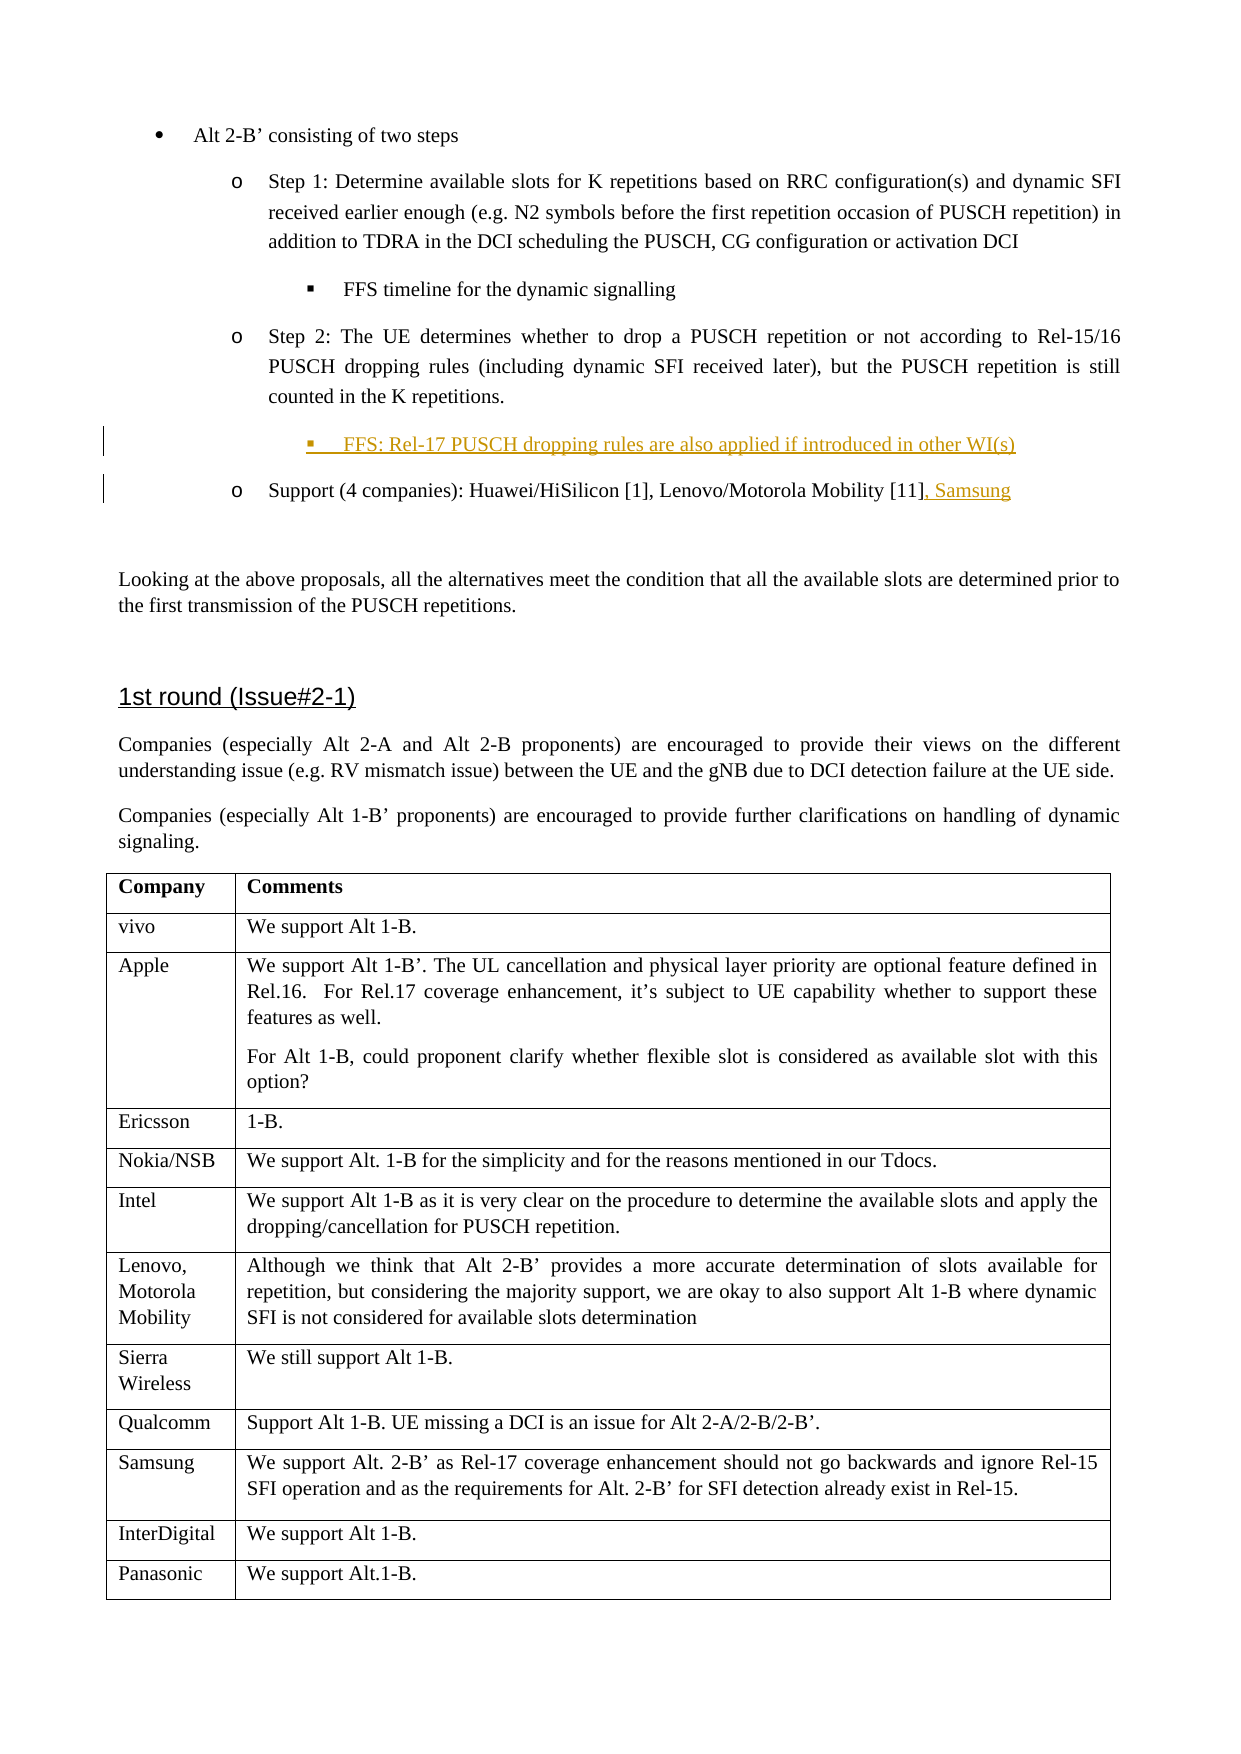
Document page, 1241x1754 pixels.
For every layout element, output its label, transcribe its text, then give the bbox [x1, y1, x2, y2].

table_cell Samsung [107, 1450, 235, 1520]
table_cell Lenovo, Motorola Mobility [107, 1253, 235, 1344]
table_cell We support Alt. 2-B’ as Rel-17 coverage enhancement should not go backwards and ignore Rel-15 SFI operation and as the requirements for Alt. 2-B’ for SFI detection already exist in Rel-15. [236, 1450, 1110, 1520]
table_cell Although we think that Alt 2-B’ provides a more accurate determination of slots available for repetition, but considering the majority support, we are okay to also support Alt 1-B where dynamic SFI is not considered for available slots determination [236, 1253, 1110, 1344]
table_cell Qualcomm [107, 1410, 235, 1448]
table_cell Ericsson [107, 1109, 235, 1147]
table_cell InterDigital [107, 1521, 235, 1560]
table_cell We support Alt.1-B. [236, 1561, 1110, 1599]
table_cell We still support Alt 1-B. [236, 1345, 1110, 1409]
table_cell Nokia/NSB [107, 1149, 235, 1187]
table_cell 1-B. [236, 1109, 1110, 1147]
table_cell vivo [107, 914, 235, 952]
text Looking at the above proposals, all the alternatives meet the condition that all the available slots are determined prior to the first transmission of the PUSCH repetitions. [118, 567, 1122, 617]
table_cell We support Alt. 1-B for the simplicity and for the reasons mentioned in our Tdocs. [236, 1149, 1110, 1187]
table_cell Intel [107, 1188, 235, 1252]
table_cell Sierra Wireless [107, 1345, 235, 1409]
text Companies (especially Alt 2-A and Alt 2-B proponents) are encouraged to provide their views on the different understanding issue (e.g. RV mismatch issue) between the UE and the gNB due to DCI detection failure at the UE side. [118, 732, 1122, 782]
list FFS timeline for the dynamic signalling [306, 272, 1122, 301]
table_cell We support Alt 1-B. [236, 1521, 1110, 1560]
table_header Company [107, 874, 235, 913]
text Companies (especially Alt 1-B’ proponents) are encouraged to provide further clarifications on handling of dynamic signaling. [118, 803, 1122, 853]
table_cell Support Alt 1-B. UE missing a DCI is an issue for Alt 2-A/2-B/2-B’. [236, 1410, 1110, 1448]
table_cell We support Alt 1-B. [236, 914, 1110, 952]
table_cell We support Alt 1-B as it is very clear on the procedure to determine the available slots and apply the dropping/cancellation for PUSCH repetition. [236, 1188, 1110, 1252]
table_header Comments [236, 874, 1110, 913]
table_cell Panasonic [107, 1561, 235, 1599]
list Step 1: Determine available slots for K repetitions based on RRC configuration(s) and dynamic SFI received earlier enough (e.g. N2 symbols before the first repetition occasion of PUSCH repetition) in addition to TDRA in the DCI scheduling the PUSCH, CG configuration or activation DCI [231, 166, 1122, 253]
list Step 2: The UE determines whether to drop a PUSCH repetition or not according to Rel-15/16 PUSCH dropping rules (including dynamic SFI received later), but the PUSCH repetition is still counted in the K repetitions. [231, 320, 1122, 408]
table_cell Apple [107, 953, 235, 1108]
text 1st round (Issue#2-1) [118, 682, 1122, 711]
list Support (4 companies): Huawei/HiSilicon [1], Lenovo/Motorola Mobility [11] [231, 474, 1122, 503]
table_cell We support Alt 1-B’. The UL cancellation and physical layer priority are optional feature defined in Rel.16. For Rel.17 coverage enhancement, it’s subject to UE capability whether to support these features as well. For Alt 1-B, could proponent clarify whether flexible slot is considered as available slot with this option? [236, 953, 1110, 1108]
list Alt 2-B’ consisting of two steps [156, 118, 1122, 147]
